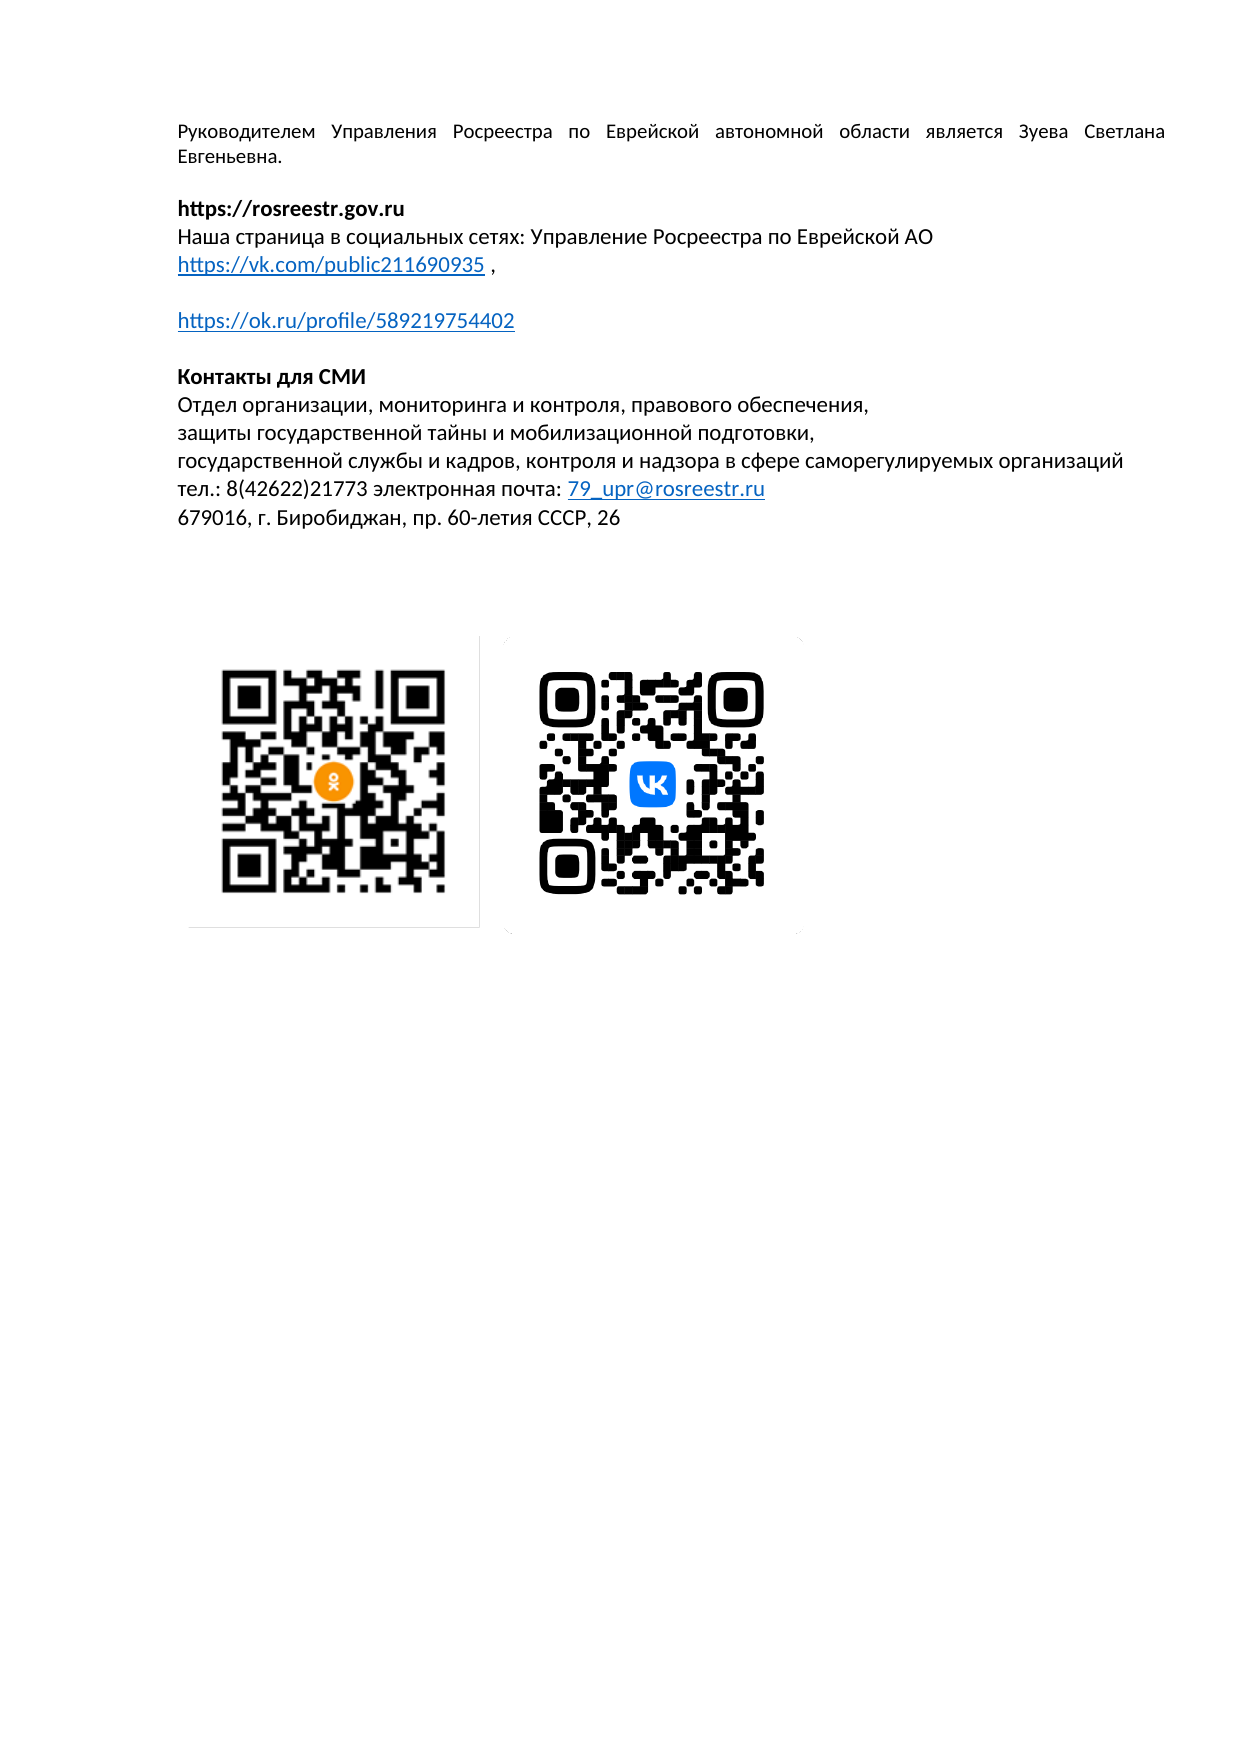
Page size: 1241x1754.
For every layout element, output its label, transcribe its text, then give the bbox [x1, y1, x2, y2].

text Отдел организации, мониторинга и контроля, правового обеспечения, [177, 391, 1167, 418]
picture [188, 636, 481, 929]
table_header [492, 637, 814, 978]
picture [503, 636, 804, 934]
text защиты государственной тайны и мобилизационной подготовки, [177, 418, 1167, 447]
text 679016, г. Биробиджан, пр. 60-летия СССР, 26 [177, 503, 1167, 531]
text https://rosreestr.gov.ru [177, 194, 1167, 222]
text государственной службы и кадров, контроля и надзора в сфере саморегулируемых организаций [177, 447, 1167, 474]
table_header [177, 637, 492, 978]
text Руководителем Управления Росреестра по Еврейской автономной области является Зуева Светлана Евгеньевна. [177, 118, 1167, 169]
text https://ok.ru/profile/589219754402 [177, 278, 1167, 334]
text тел.: 8(42622)21773 электронная почта: 79_upr@rosreestr.ru [177, 474, 1167, 503]
text Наша страница в социальных сетях: Управление Росреестра по Еврейской АО https://vk.com/public211690935 , [177, 222, 1167, 278]
text Контакты для СМИ [177, 362, 1167, 391]
